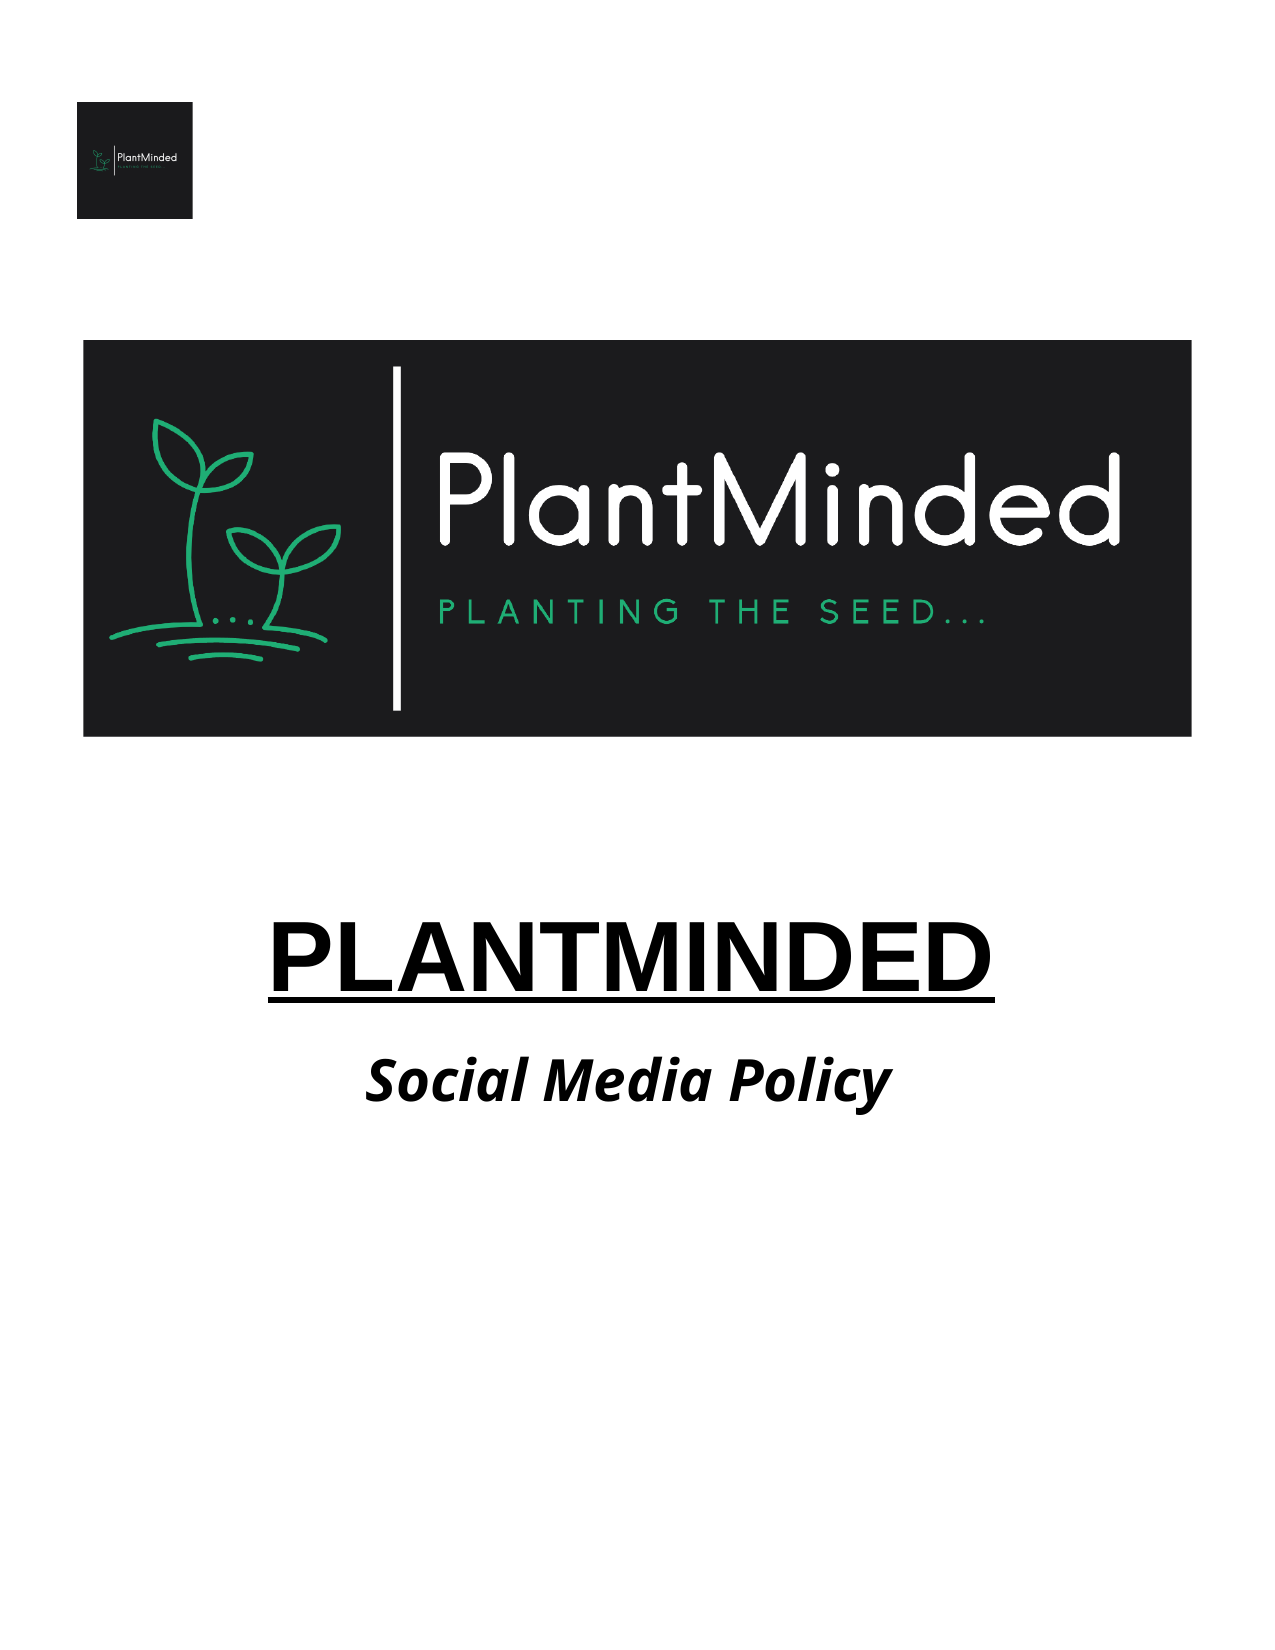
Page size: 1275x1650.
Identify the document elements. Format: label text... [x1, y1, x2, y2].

text Social Media Policy [77, 1039, 1185, 1118]
picture [77, 102, 193, 219]
text PLANTMINDED [77, 898, 1185, 1013]
picture [83, 340, 1192, 737]
